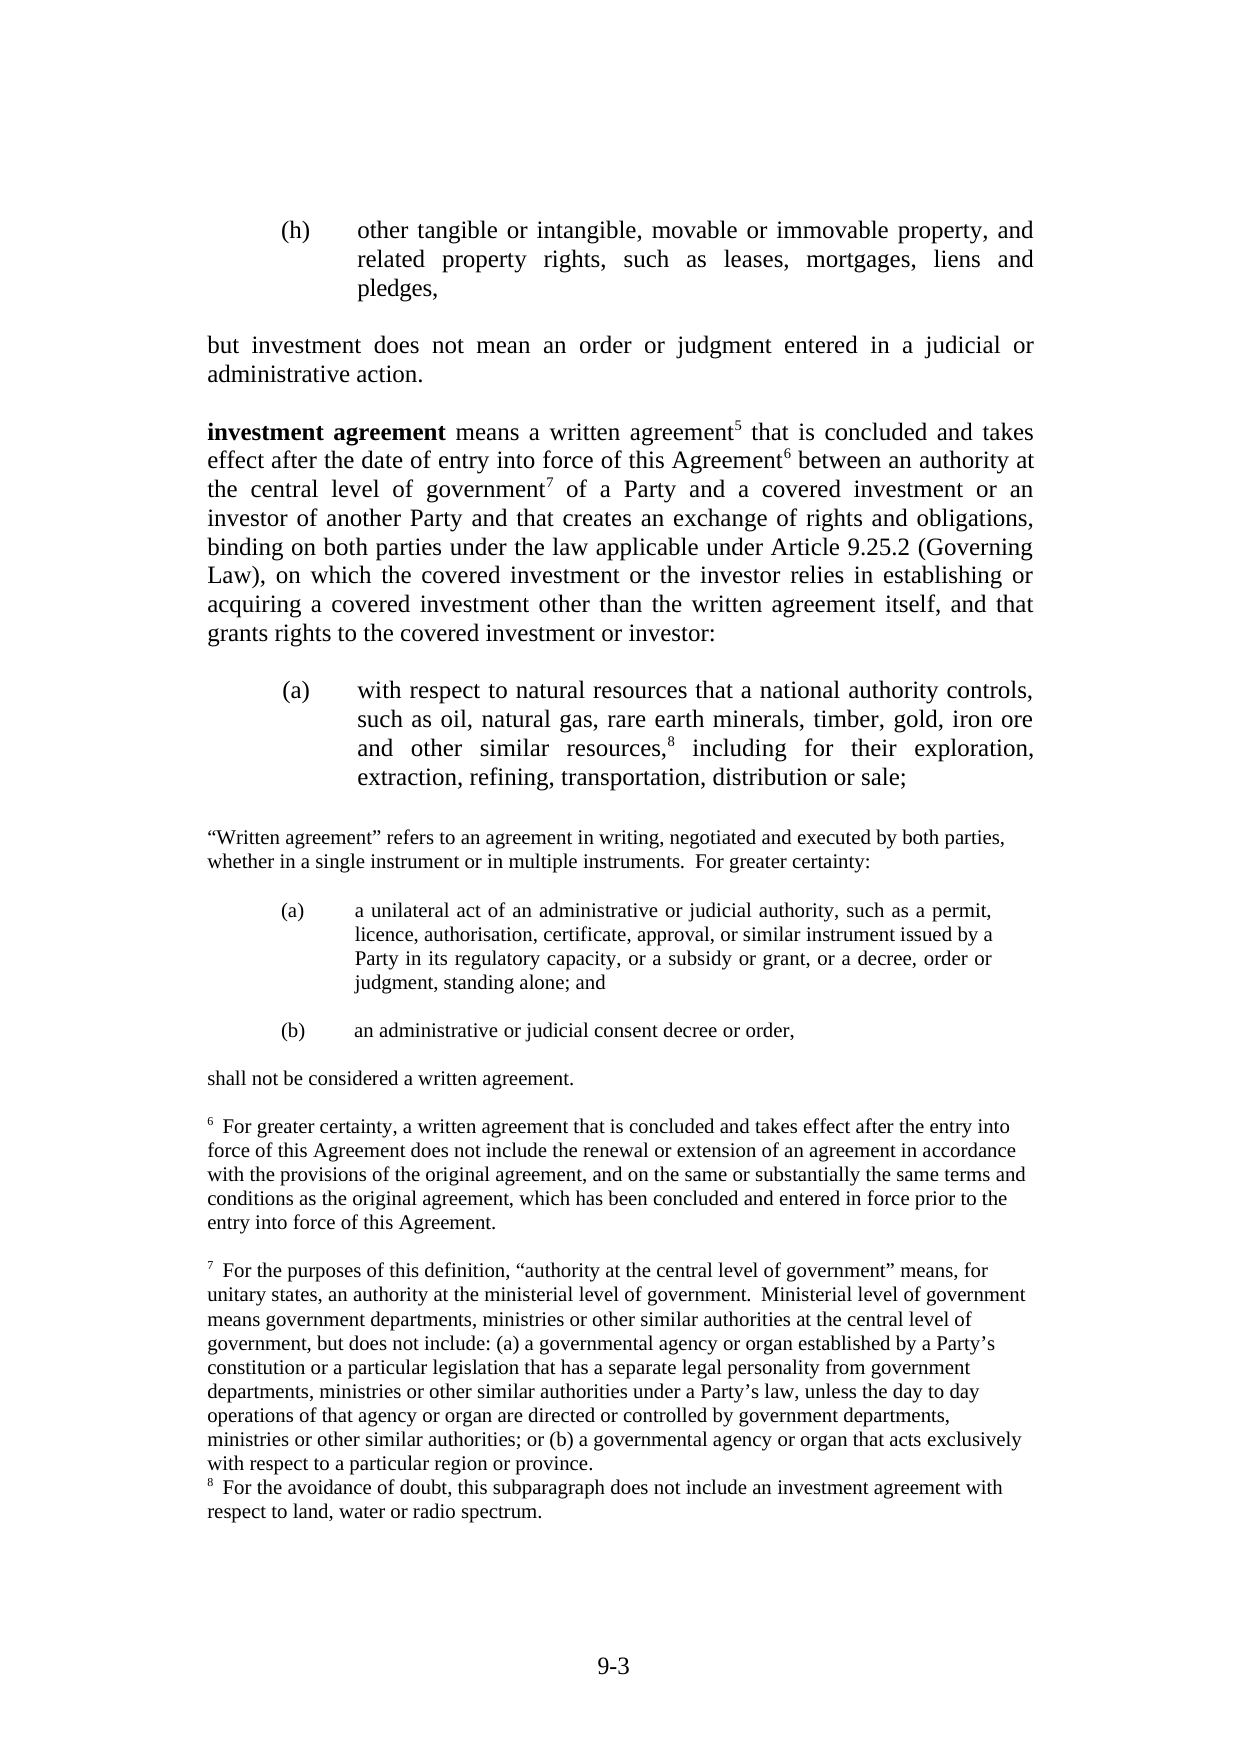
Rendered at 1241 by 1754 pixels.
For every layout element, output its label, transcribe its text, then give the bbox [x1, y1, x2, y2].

list with respect to natural resources that a national authority controls, such as oil, natural gas, rare earth minerals, timber, gold, iron ore and other similar resources,8 including for their exploration, extraction, refining, transportation, distribution or sale; [282, 675, 1034, 790]
text but investment does not mean an order or judgment entered in a judicial or administrative action. [207, 330, 1034, 388]
text 6 For greater certainty, a written agreement that is concluded and takes effect after the entry into force of this Agreement does not include the renewal or extension of an agreement in accordance with the provisions of the original agreement, and on the same or substantially the same terms and conditions as the original agreement, which has been concluded and entered in force prior to the entry into force of this Agreement. [207, 1114, 1030, 1234]
text “Written agreement” refers to an agreement in writing, negotiated and executed by both parties, whether in a single instrument or in multiple instruments. For greater certainty: [207, 825, 1065, 873]
text investment agreement means a written agreement5 that is concluded and takes effect after the date of entry into force of this Agreement6 between an authority at the central level of government7 of a Party and a covered investment or an investor of another Party and that creates an exchange of rights and obligations, binding on both parties under the law applicable under Article 9.25.2 (Governing Law), on which the covered investment or the investor relies in establishing or acquiring a covered investment other than the written agreement itself, and that grants rights to the covered investment or investor: [207, 417, 1034, 647]
list an administrative or judicial consent decree or order, shall not be considered a written agreement. [207, 1018, 795, 1090]
list other tangible or intangible, movable or immovable property, and related property rights, such as leases, mortgages, liens and pledges, [281, 215, 1034, 302]
list a unilateral act of an administrative or judicial authority, such as a permit, licence, authorisation, certificate, approval, or similar instrument issued by a Party in its regulatory capacity, or a subsidy or grant, or a decree, order or judgment, standing alone; and [281, 898, 993, 994]
text 8 For the avoidance of doubt, this subparagraph does not include an investment agreement with respect to land, water or radio spectrum. [207, 1475, 1030, 1523]
text 7 For the purposes of this definition, “authority at the central level of government” means, for unitary states, an authority at the ministerial level of government. Ministerial level of government means government departments, ministries or other similar authorities at the central level of government, but does not include: (a) a governmental agency or organ established by a Party’s constitution or a particular legislation that has a separate legal personality from government departments, ministries or other similar authorities under a Party’s law, unless the day to day operations of that agency or organ are directed or controlled by government departments, ministries or other similar authorities; or (b) a governmental agency or organ that acts exclusively with respect to a particular region or province. [207, 1258, 1030, 1475]
